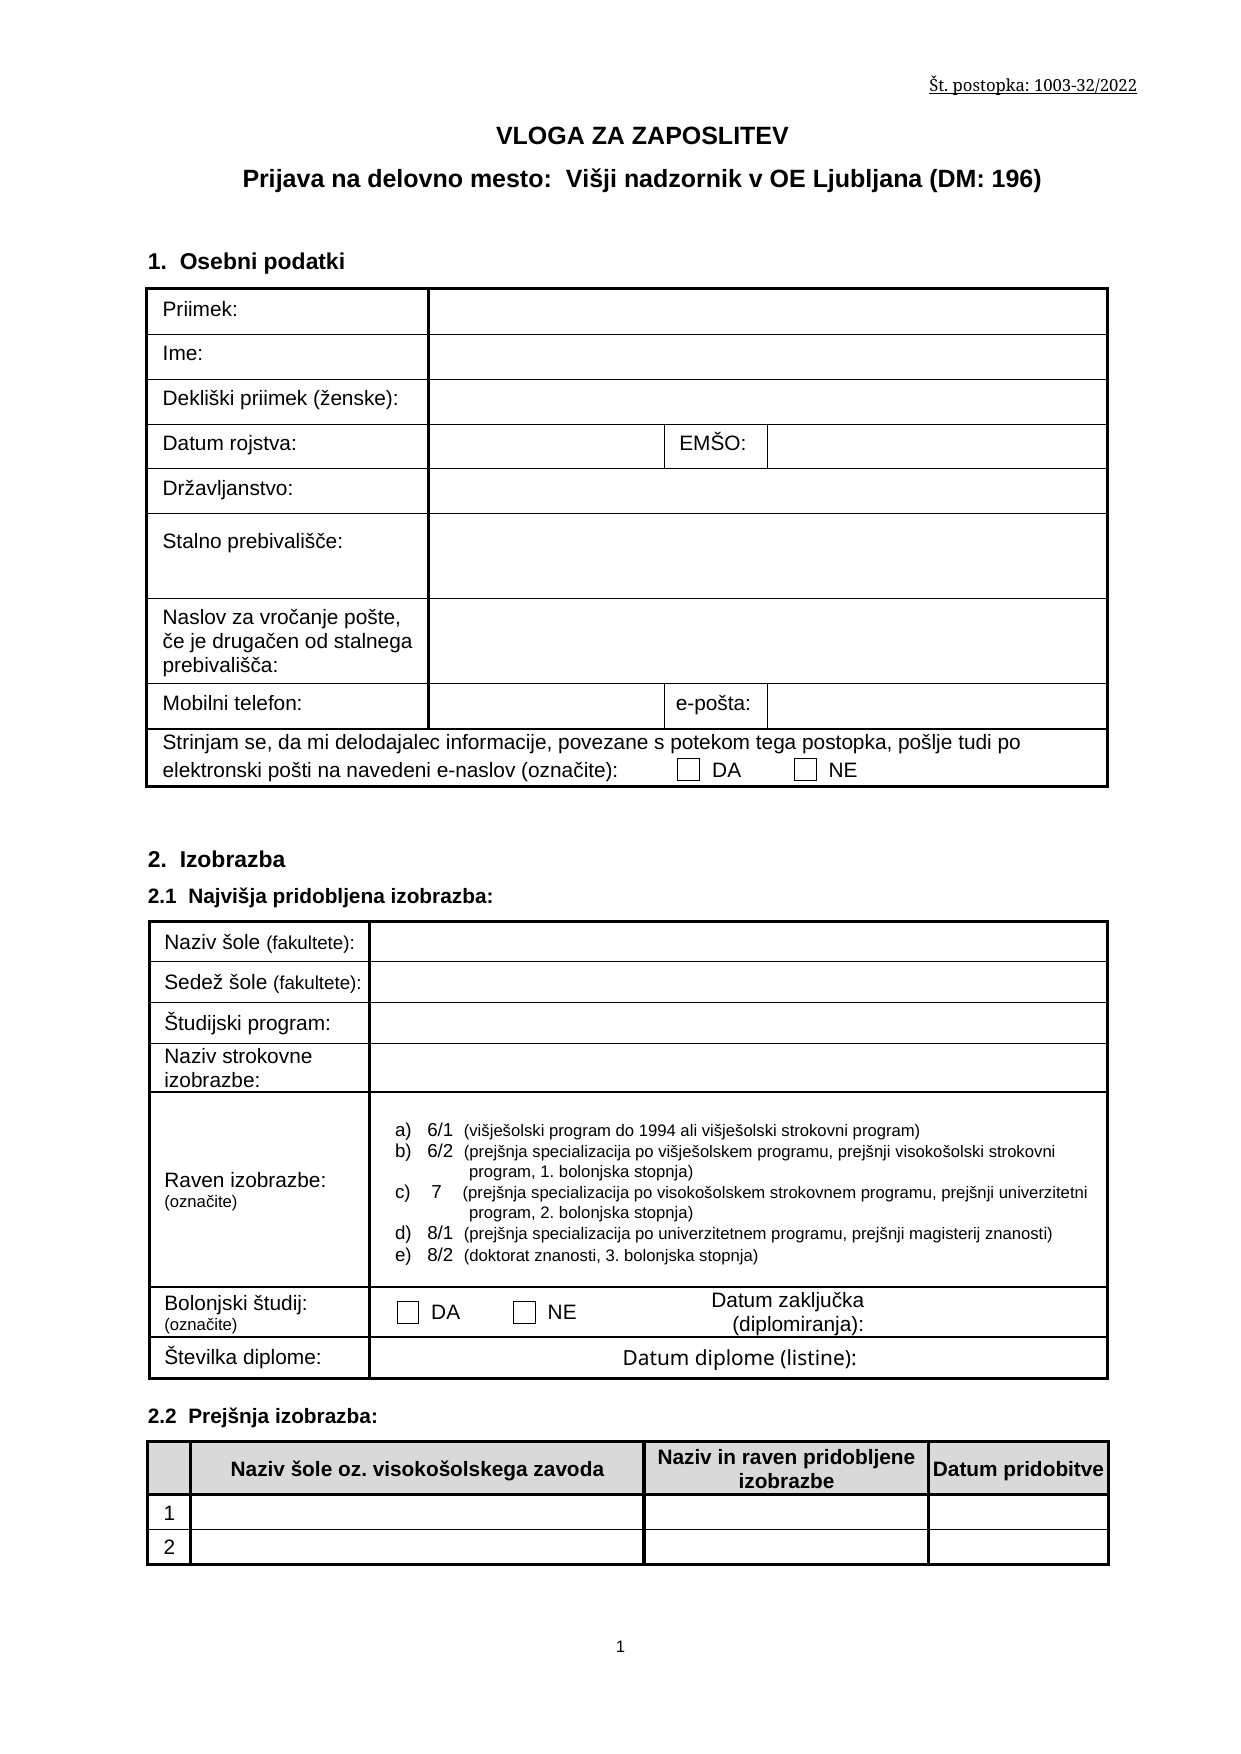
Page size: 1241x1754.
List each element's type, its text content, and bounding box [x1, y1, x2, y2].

table_cell [930, 1530, 1107, 1562]
table_header [430, 290, 1106, 334]
text 2.1 Najvišja pridobljena izobrazba: [148, 884, 1137, 908]
table_cell [371, 1044, 1106, 1091]
text 2.2 Prejšnja izobrazba: [148, 1404, 1137, 1428]
table_cell Datum rojstva: [148, 425, 427, 468]
table_cell Ime: [148, 335, 427, 379]
table_cell Državljanstvo: [148, 469, 427, 513]
table_header Naziv šole (fakultete): [151, 923, 368, 961]
table_cell Naziv strokovne izobrazbe: [151, 1044, 368, 1091]
table_cell DA NE [371, 1288, 605, 1336]
table_header Priimek: [148, 290, 427, 334]
table_cell 1 [149, 1496, 189, 1528]
table_cell Sedež šole (fakultete): [151, 962, 368, 1002]
table_cell Številka diplome: [151, 1338, 368, 1377]
table_cell [871, 1288, 1106, 1336]
table_cell Datum zaključka (diplomiranja): [605, 1288, 871, 1336]
table_header Datum pridobitve [930, 1443, 1107, 1493]
table_cell e-pošta: [665, 684, 767, 728]
table_cell Študijski program: [151, 1003, 368, 1042]
table_cell [192, 1530, 642, 1562]
table_cell [371, 1003, 1106, 1042]
table_cell Stalno prebivališče: [148, 514, 427, 598]
title VLOGA ZA ZAPOSLITEV [148, 121, 1137, 149]
table_cell 2 [149, 1530, 189, 1562]
table_header [149, 1443, 189, 1493]
table_cell [930, 1496, 1107, 1528]
table_cell Raven izobrazbe: (označite) [151, 1093, 368, 1286]
table_header Naziv šole oz. visokošolskega zavoda [192, 1443, 642, 1493]
table_header [371, 923, 1106, 961]
table_cell [430, 469, 1106, 513]
text 2. Izobrazba [148, 846, 1137, 872]
table_cell [646, 1530, 927, 1562]
title Prijava na delovno mesto: Višji nadzornik v OE Ljubljana (DM: 196) [148, 164, 1137, 192]
table_cell Bolonjski študij: (označite) [151, 1288, 368, 1336]
table_cell [430, 514, 1106, 598]
table_cell Dekliški priimek (ženske): [148, 380, 427, 423]
table_cell [371, 1338, 605, 1377]
table_cell EMŠO: [665, 425, 767, 468]
table_cell [430, 599, 1106, 683]
table_header Naziv in raven pridobljene izobrazbe [646, 1443, 927, 1493]
table_cell [430, 335, 1106, 379]
table_cell [430, 380, 1106, 423]
table_cell [371, 962, 1106, 1002]
table_cell [871, 1338, 1106, 1377]
table_cell [430, 425, 664, 468]
table_cell [430, 684, 664, 728]
table_cell a) 6/1 (višješolski program do 1994 ali višješolski strokovni program) b) 6/2 (prejšnja specializacija po višješolskem programu, prejšnji visokošolski strokovni program, 1. bolonjska stopnja) c) 7 (prejšnja specializacija po visokošolskem strokovnem programu, prejšnji univerzitetni program, 2. bolonjska stopnja) d) 8/1 (prejšnja specializacija po univerzitetnem programu, prejšnji magisterij znanosti) e) 8/2 (doktorat znanosti, 3. bolonjska stopnja) [371, 1093, 1106, 1286]
table_cell [192, 1496, 642, 1528]
table_cell Datum diplome (listine): [605, 1338, 871, 1377]
table_cell Strinjam se, da mi delodajalec informacije, povezane s potekom tega postopka, pošlje tudi po elektronski pošti na navedeni e-naslov (označite): DA NE [148, 730, 1106, 785]
table_cell Mobilni telefon: [148, 684, 427, 728]
table_cell [646, 1496, 927, 1528]
table_cell [768, 684, 1106, 728]
text 1. Osebni podatki [148, 248, 1137, 274]
table_cell Naslov za vročanje pošte, če je drugačen od stalnega prebivališča: [148, 599, 427, 683]
table_cell [768, 425, 1106, 468]
